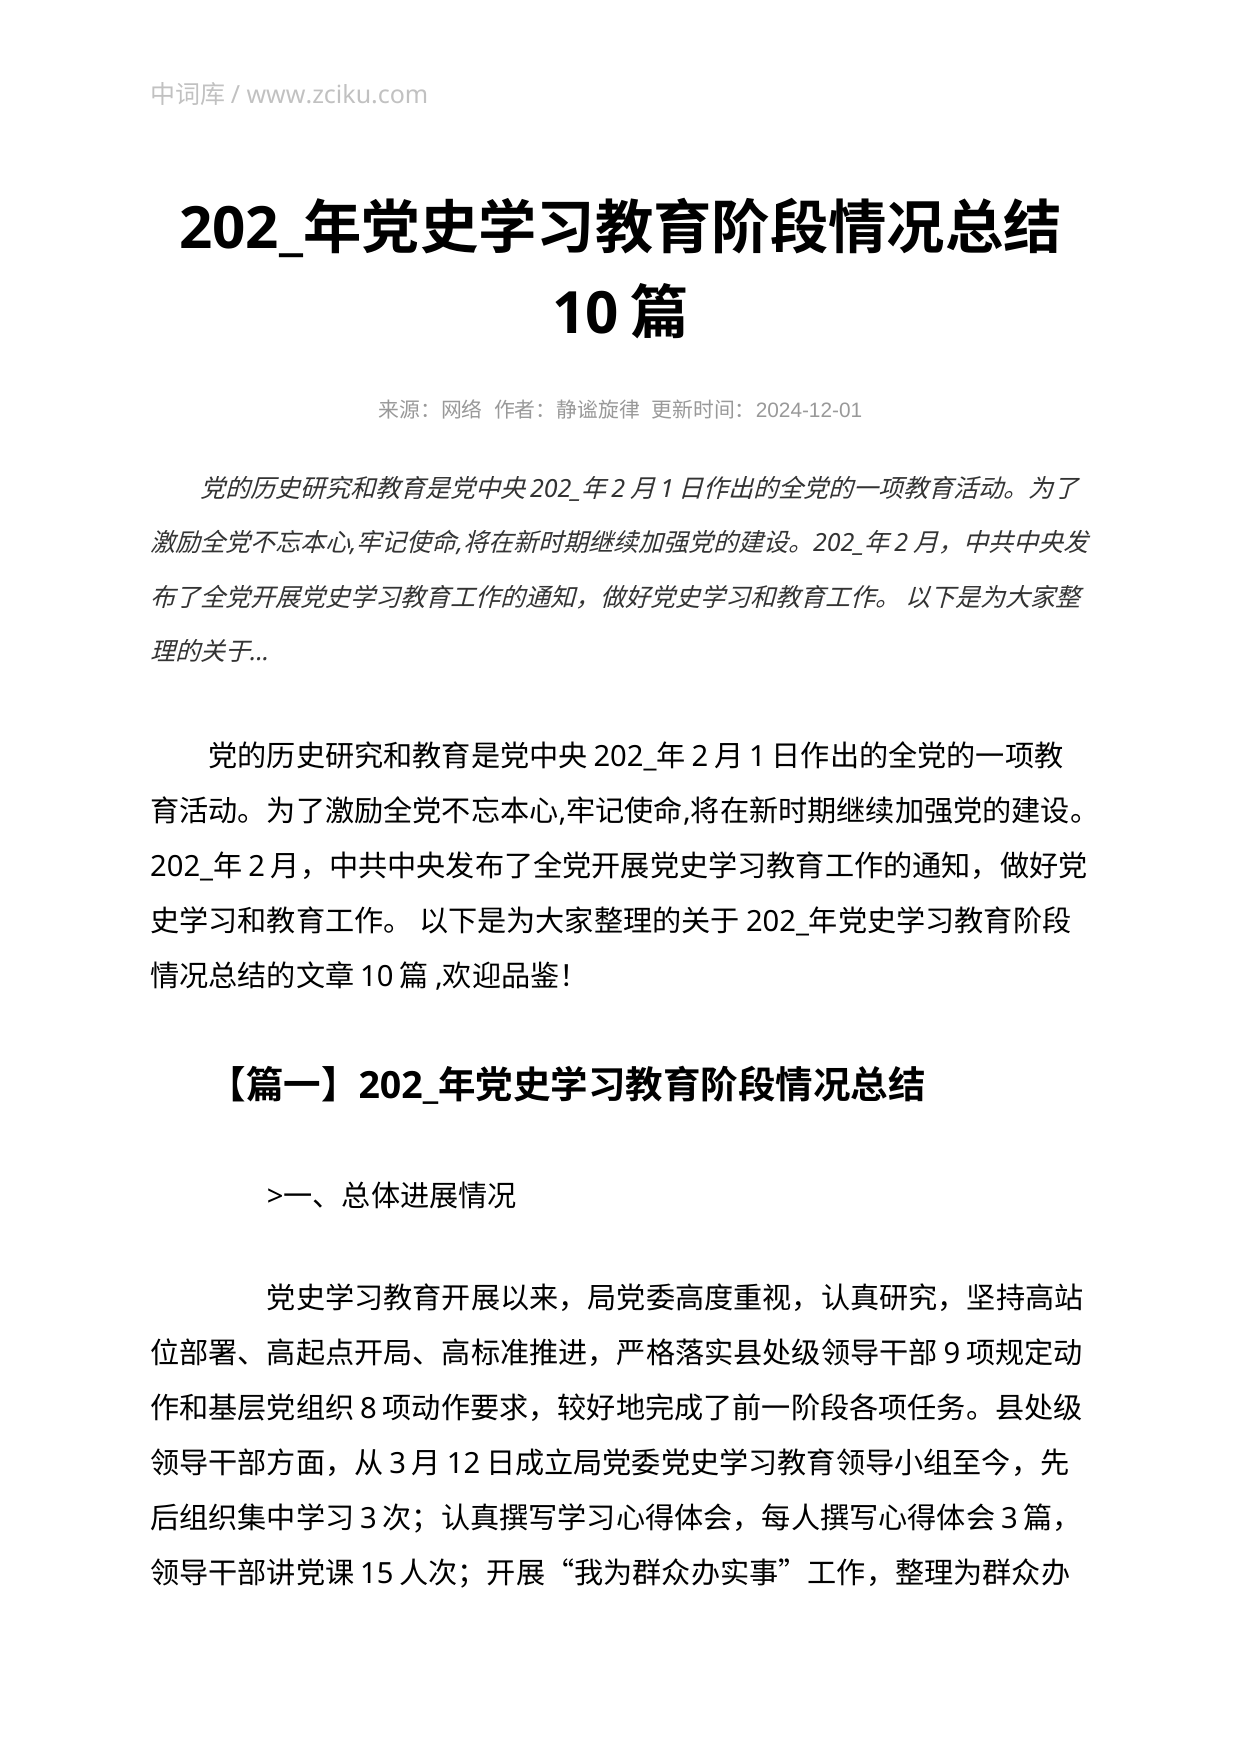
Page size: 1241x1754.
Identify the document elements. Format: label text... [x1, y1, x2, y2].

text 【篇一】202_年党史学习教育阶段情况总结 [150, 1055, 1090, 1109]
subtitle 202_年党史学习教育阶段情况总结10篇 [150, 181, 1090, 351]
text 来源：网络 作者：静谧旋律 更新时间：2024-12-01 [150, 398, 1090, 422]
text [150, 1274, 1090, 1592]
text >一、总体进展情况 [150, 1172, 1090, 1215]
text 党的历史研究和教育是党中央202_年2月1日作出的全党的一项教育活动。为了激励全党不忘本心,牢记使命,将在新时期继续加强党的建设。202_年2月，中共中央发布了全党开展党史学习教育工作的通知，做好党史学习和教育工作。 以下是为大家整理的关于... [150, 468, 1090, 668]
text 党的历史研究和教育是党中央202_年2月1日作出的全党的一项教育活动。为了激励全党不忘本心,牢记使命,将在新时期继续加强党的建设。202_年2月，中共中央发布了全党开展党史学习教育工作的通知，做好党史学习和教育工作。 以下是为大家整理的关于202_年党史学习教育阶段情况总结的文章10篇 ,欢迎品鉴！ [150, 733, 1090, 995]
